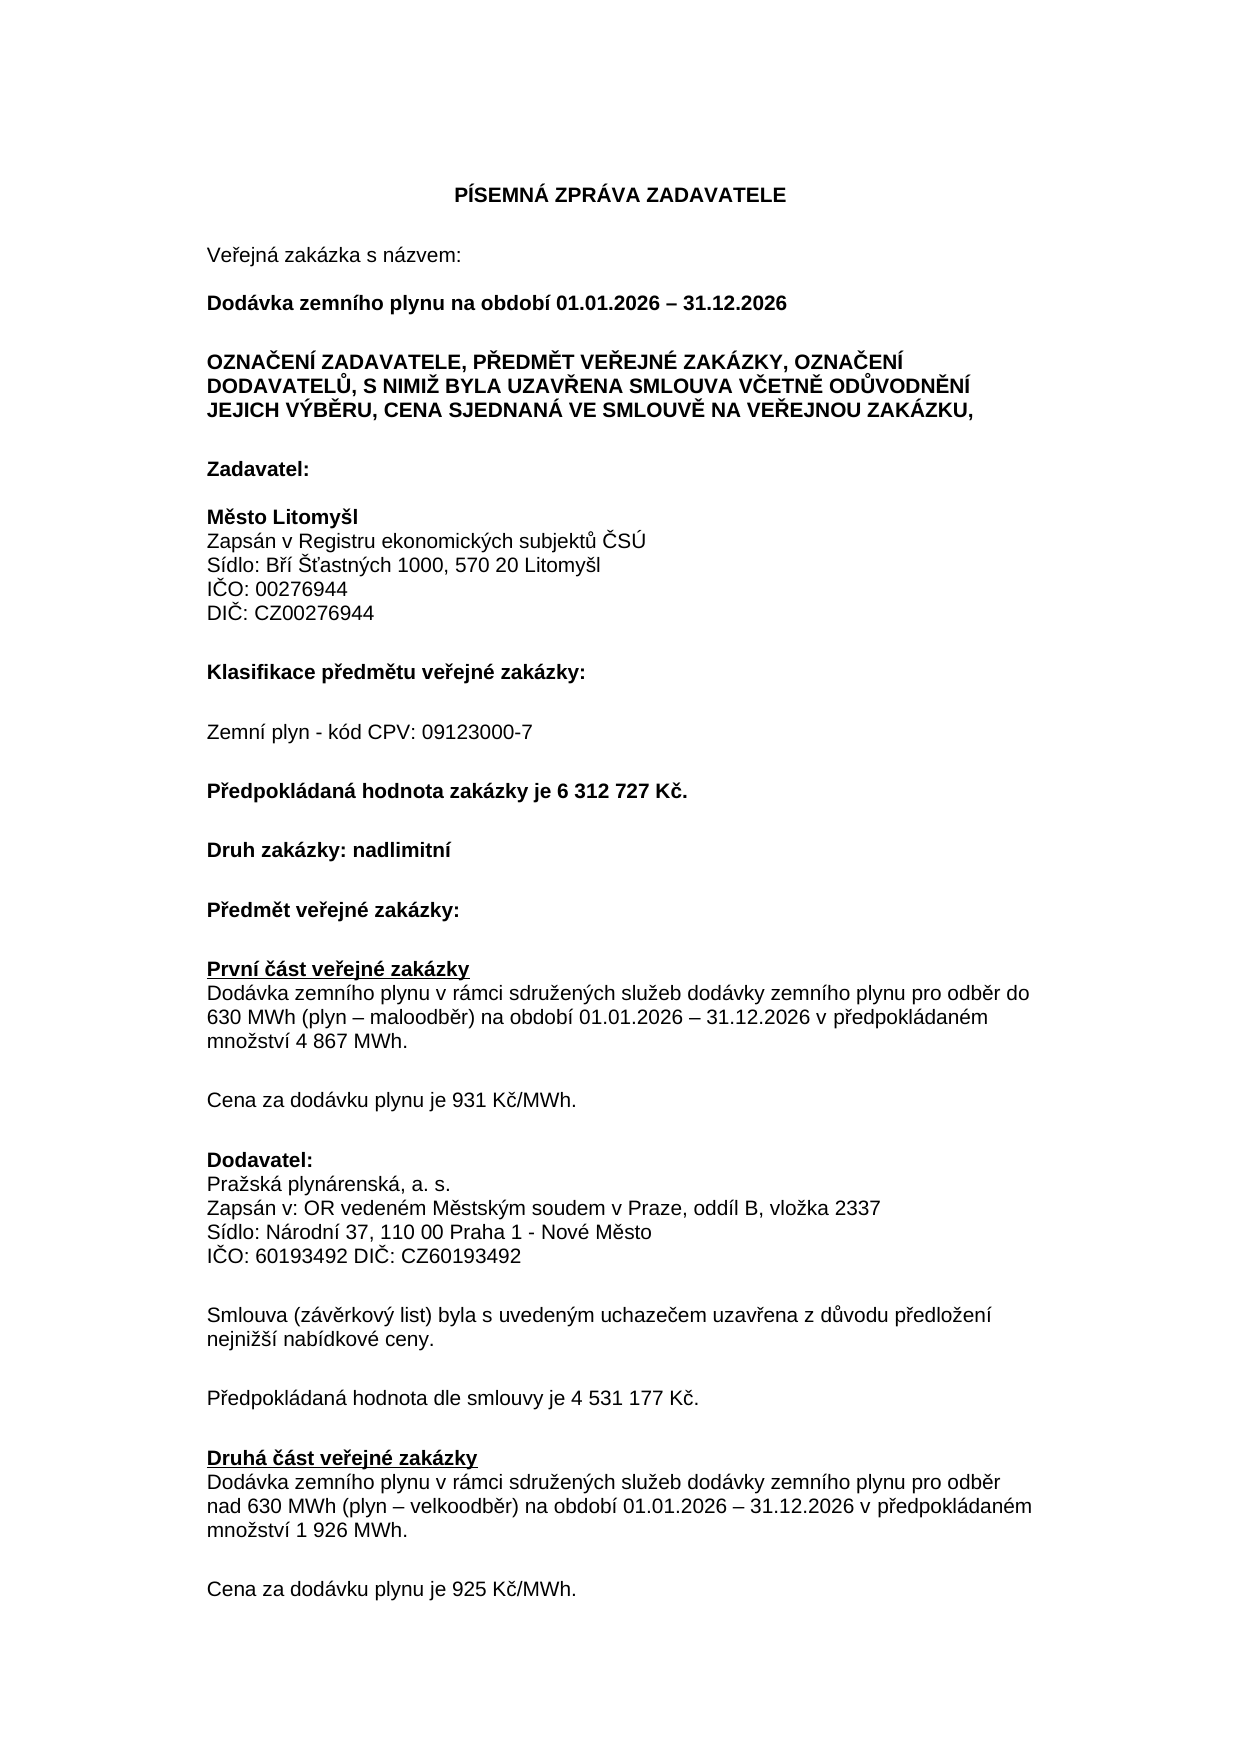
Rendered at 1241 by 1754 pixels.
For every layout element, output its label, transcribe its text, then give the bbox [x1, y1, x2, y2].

text Klasifikace předmětu veřejné zakázky: [207, 660, 1033, 684]
text Cena za dodávku plynu je 925 Kč/MWh. [207, 1577, 1033, 1601]
text Zemní plyn - kód CPV: 09123000-7 [207, 719, 1033, 743]
text Předmět veřejné zakázky: [207, 898, 1033, 922]
text Veřejná zakázka s názvem: Dodávka zemního plynu na období 01.01.2026 – 31.12.2026 [207, 242, 1033, 314]
text Druhá část veřejné zakázky Dodávka zemního plynu v rámci sdružených služeb dodávky zemního plynu pro odběr nad 630 MWh (plyn – velkoodběr) na období 01.01.2026 – 31.12.2026 v předpokládaném množství 1 926 MWh. [207, 1446, 1033, 1541]
text První část veřejné zakázky Dodávka zemního plynu v rámci sdružených služeb dodávky zemního plynu pro odběr do 630 MWh (plyn – maloodběr) na období 01.01.2026 – 31.12.2026 v předpokládaném množství 4 867 MWh. [207, 957, 1033, 1053]
text PÍSEMNÁ ZPRÁVA ZADAVATELE [207, 183, 1033, 207]
text Předpokládaná hodnota zakázky je 6 312 727 Kč. [207, 779, 1033, 803]
text Smlouva (závěrkový list) byla s uvedeným uchazečem uzavřena z důvodu předložení nejnižší nabídkové ceny. [207, 1303, 1033, 1351]
text OZNAČENÍ ZADAVATELE, PŘEDMĚT VEŘEJNÉ ZAKÁZKY, OZNAČENÍ DODAVATELŮ, S NIMIŽ BYLA UZAVŘENA SMLOUVA VČETNĚ ODŮVODNĚNÍ JEJICH VÝBĚRU, CENA SJEDNANÁ VE SMLOUVĚ NA VEŘEJNOU ZAKÁZKU, [207, 350, 1033, 422]
text Druh zakázky: nadlimitní [207, 838, 1033, 862]
text Cena za dodávku plynu je 931 Kč/MWh. [207, 1088, 1033, 1112]
text Zadavatel: Město Litomyšl Zapsán v Registru ekonomických subjektů ČSÚ Sídlo: Bří Šťastných 1000, 570 20 Litomyšl IČO: 00276944 DIČ: CZ00276944 [207, 457, 1033, 625]
text Předpokládaná hodnota dle smlouvy je 4 531 177 Kč. [207, 1386, 1033, 1410]
